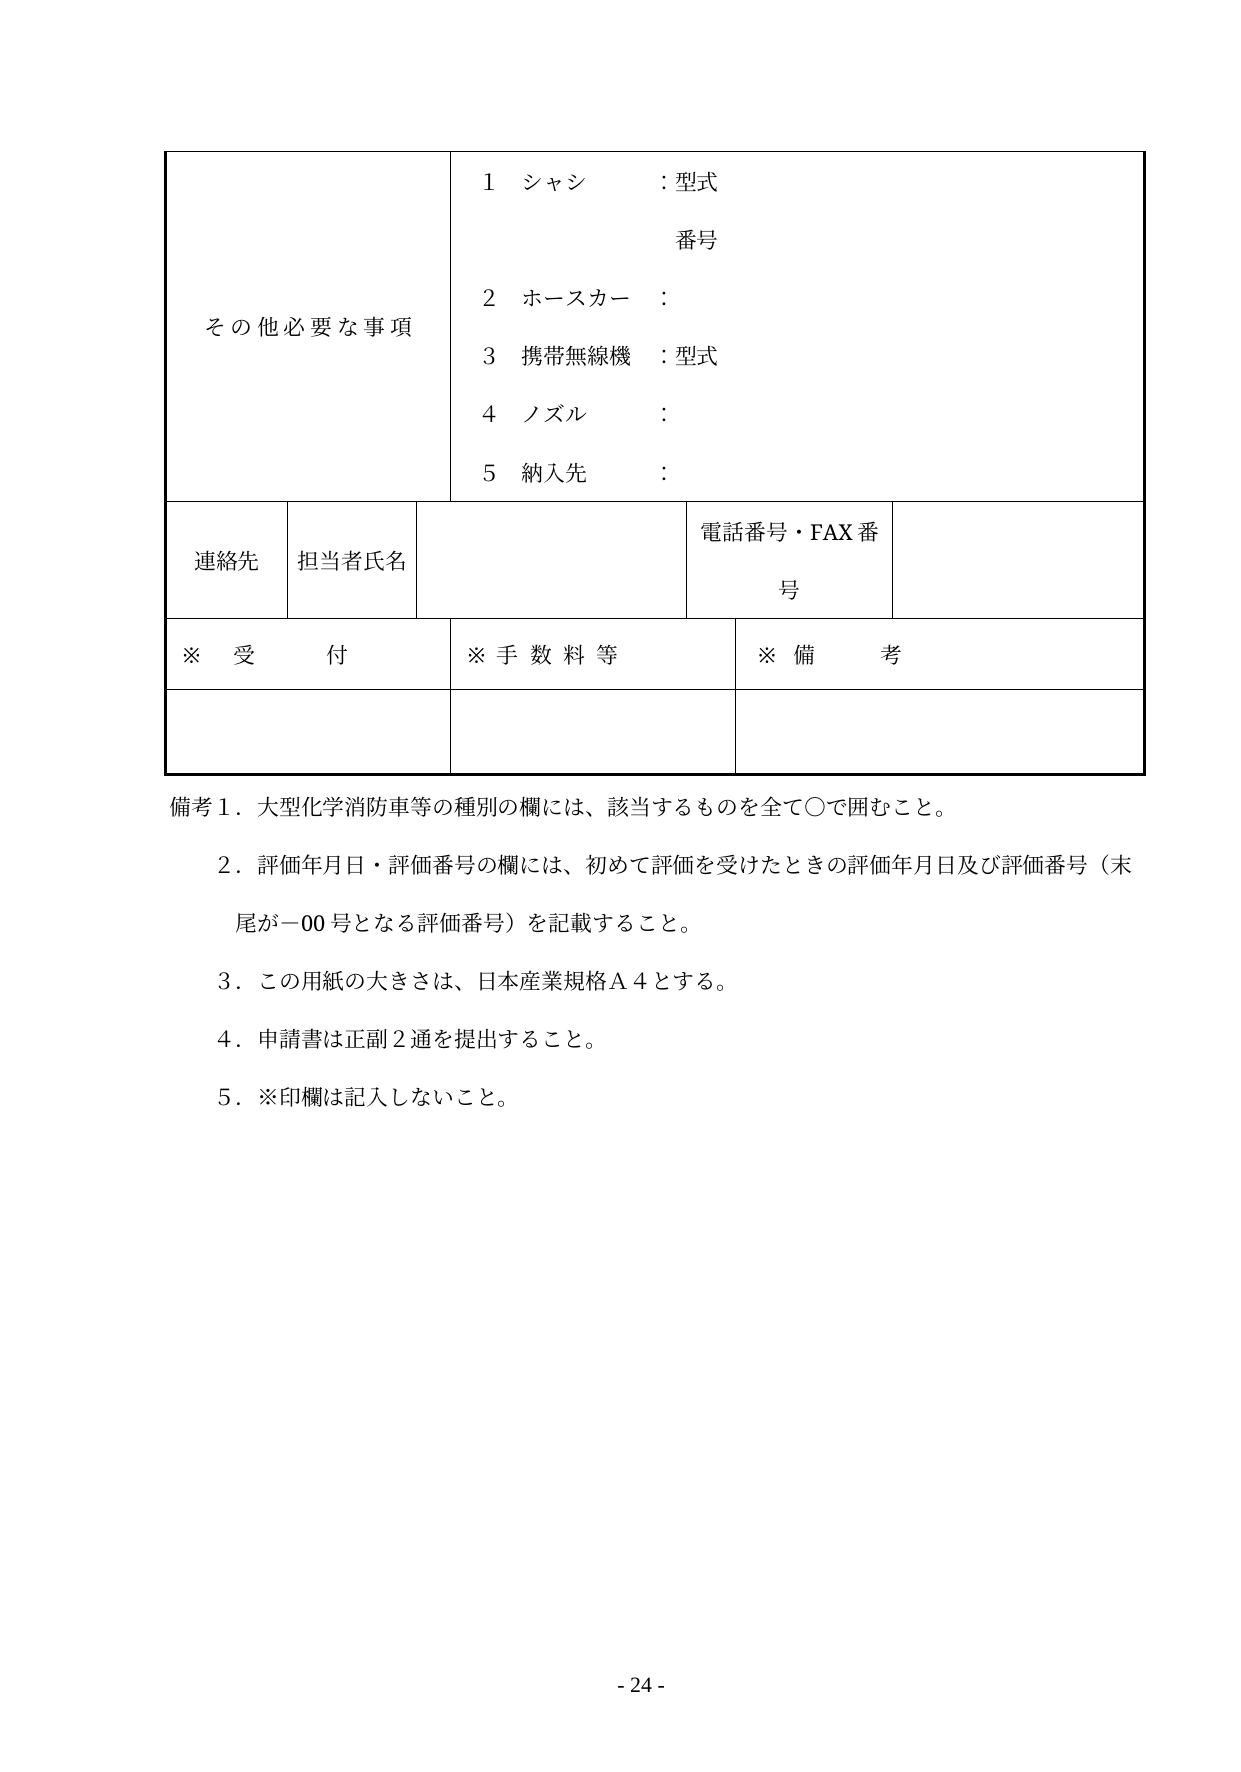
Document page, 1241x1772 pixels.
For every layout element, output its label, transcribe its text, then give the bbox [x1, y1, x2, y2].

text ３．この用紙の大きさは、日本産業規格Ａ４とする。 [213, 951, 1134, 1009]
table_cell [417, 502, 686, 618]
table_cell 連絡先 [167, 502, 287, 618]
table_cell １ シャシ ：型式 番号 ２ ホースカー ： ３ 携帯無線機 ：型式 ４ ノズル ： ５ 納入先 ： [451, 152, 1143, 501]
text ４．申請書は正副２通を提出すること。 [213, 1009, 1134, 1067]
table_cell [167, 690, 450, 773]
table_cell [451, 690, 735, 773]
table_cell [736, 690, 1143, 773]
table_cell 電話番号・FAX番号 [687, 502, 892, 618]
table_cell ※ 備 考 [736, 619, 1143, 689]
text 備考１．大型化学消防車等の種別の欄には、該当するものを全て○で囲むこと。 [169, 776, 1134, 834]
table_cell ※ 手 数 料 等 [451, 619, 735, 689]
table_cell [893, 502, 1143, 618]
table_cell その他必要な事項 [167, 152, 450, 501]
text ２．評価年月日・評価番号の欄には、初めて評価を受けたときの評価年月日及び評価番号（末 尾が－00号となる評価番号）を記載すること。 [213, 834, 1134, 951]
table_cell 担当者氏名 [288, 502, 416, 618]
text ５．※印欄は記入しないこと。 [213, 1067, 1134, 1125]
table_cell ※ 受 付 [167, 619, 450, 689]
